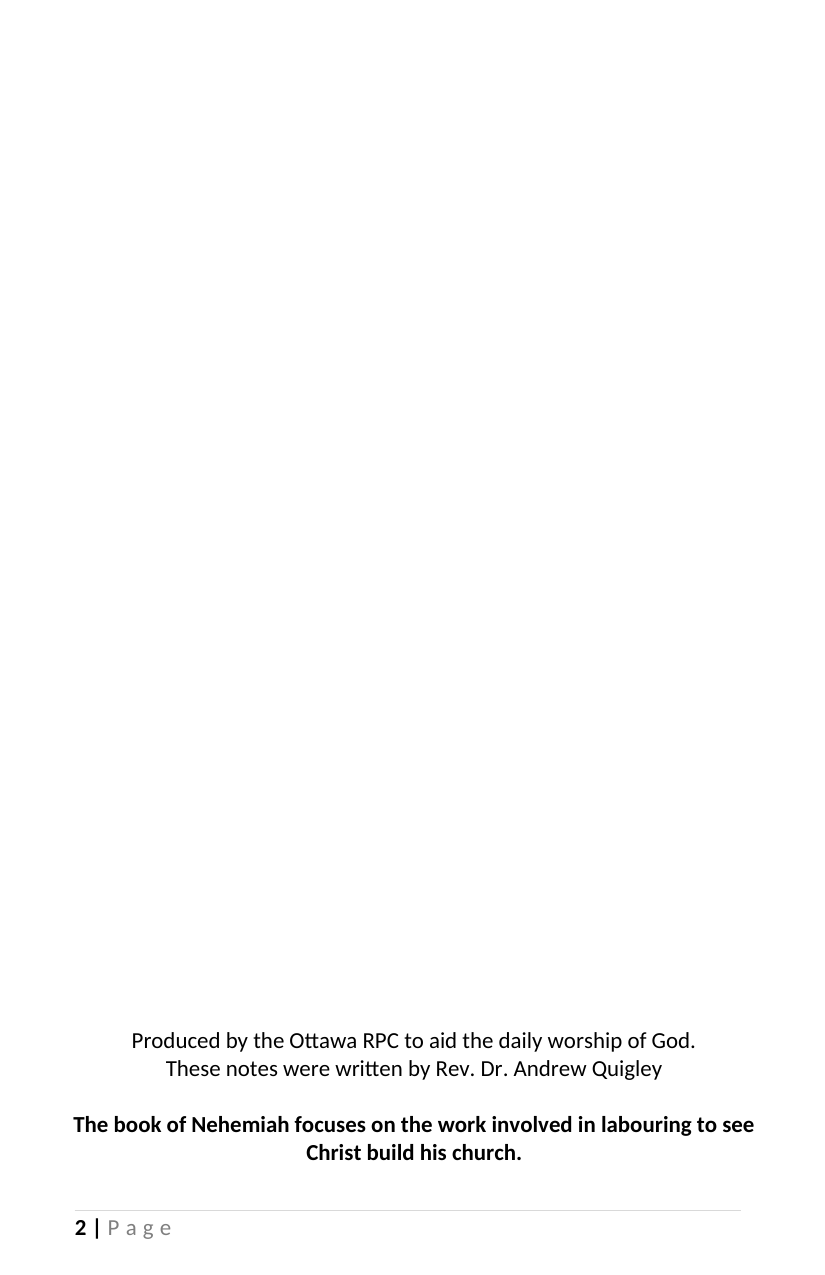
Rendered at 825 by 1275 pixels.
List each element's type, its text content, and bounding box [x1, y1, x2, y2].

text The book of Nehemiah focuses on the work involved in labouring to see Christ build his church. [45, 1110, 783, 1166]
text Produced by the Ottawa RPC to aid the daily worship of God. [45, 1026, 783, 1054]
text These notes were written by Rev. Dr. Andrew Quigley [45, 1054, 783, 1082]
